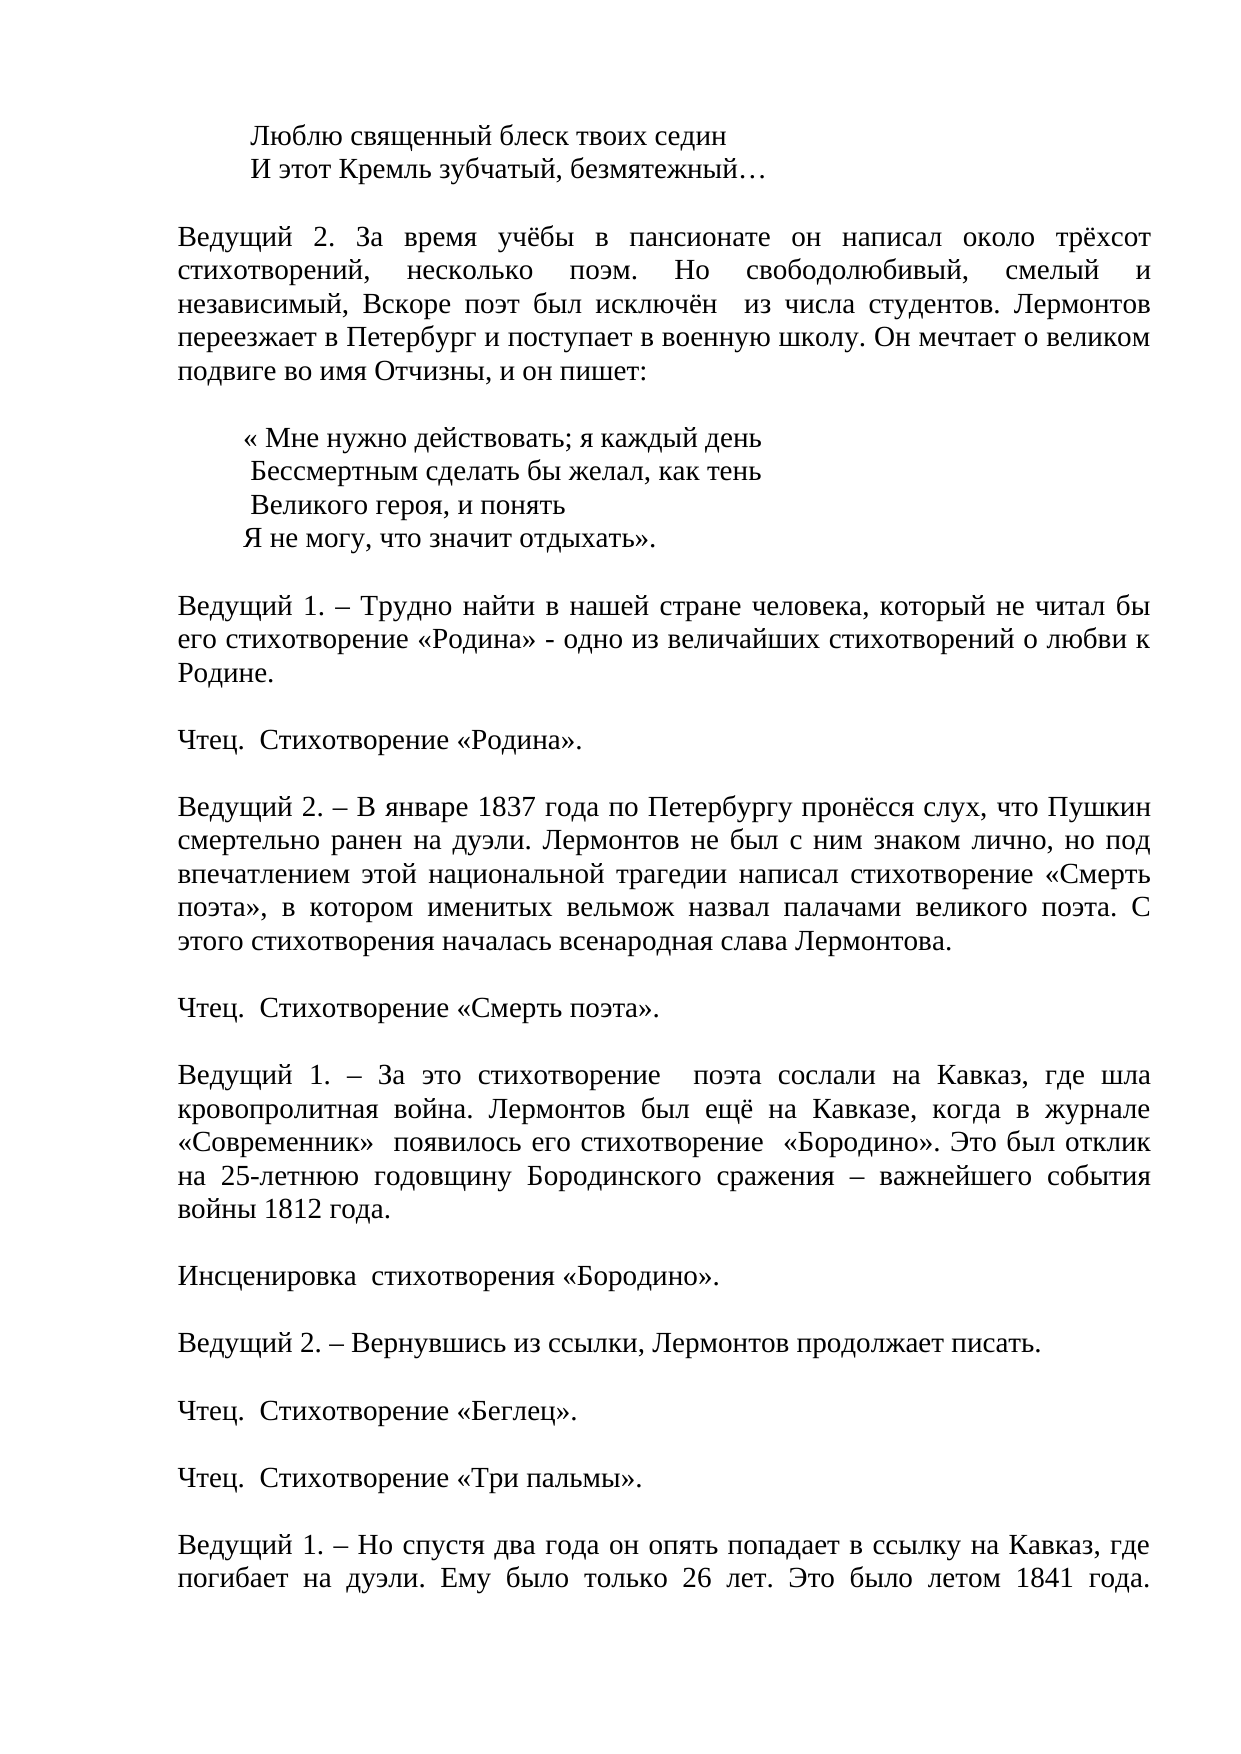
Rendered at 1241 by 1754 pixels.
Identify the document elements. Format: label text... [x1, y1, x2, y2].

text Ведущий 2. За время учёбы в пансионате он написал около трёхсот стихотворений, несколько поэм. Но свободолюбивый, смелый и независимый, Вскоре поэт был исключён из числа студентов. Лермонтов переезжает в Петербург и поступает в военную школу. Он мечтает о великом подвиге во имя Отчизны, и он пишет: [177, 219, 1152, 386]
text Я не могу, что значит отдыхать». [177, 521, 1152, 554]
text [177, 1527, 1152, 1594]
text Ведущий 1. – За это стихотворение поэта сослали на Кавказ, где шла кровопролитная война. Лермонтов был ещё на Кавказе, когда в журнале «Современник» появилось его стихотворение «Бородино». Это был отклик на 25-летнюю годовщину Бородинского сражения – важнейшего события войны 1812 года. [177, 1057, 1152, 1225]
text Ведущий 1. – Трудно найти в нашей стране человека, который не читал бы его стихотворение «Родина» - одно из величайших стихотворений о любви к Родине. [177, 588, 1152, 688]
text Ведущий 2. – В январе 1837 года по Петербургу пронёсся слух, что Пушкин смертельно ранен на дуэли. Лермонтов не был с ним знаком лично, но под впечатлением этой национальной трагедии написал стихотворение «Смерть поэта», в котором именитых вельмож назвал палачами великого поэта. С этого стихотворения началась всенародная слава Лермонтова. [177, 789, 1152, 957]
text Чтец. Стихотворение «Родина». [177, 722, 1152, 755]
text Чтец. Стихотворение «Беглец». [177, 1393, 1152, 1426]
text Чтец. Стихотворение «Три пальмы». [177, 1460, 1152, 1493]
text Инсценировка стихотворения «Бородино». [177, 1258, 1152, 1292]
text Великого героя, и понять [177, 487, 1152, 521]
text Бессмертным сделать бы желал, как тень [177, 453, 1152, 487]
text Люблю священный блеск твоих седин [177, 118, 1152, 152]
text Чтец. Стихотворение «Смерть поэта». [177, 990, 1152, 1024]
text Ведущий 2. – Вернувшись из ссылки, Лермонтов продолжает писать. [177, 1326, 1152, 1359]
text И этот Кремль зубчатый, безмятежный… [177, 152, 1152, 185]
text « Мне нужно действовать; я каждый день [177, 420, 1152, 453]
